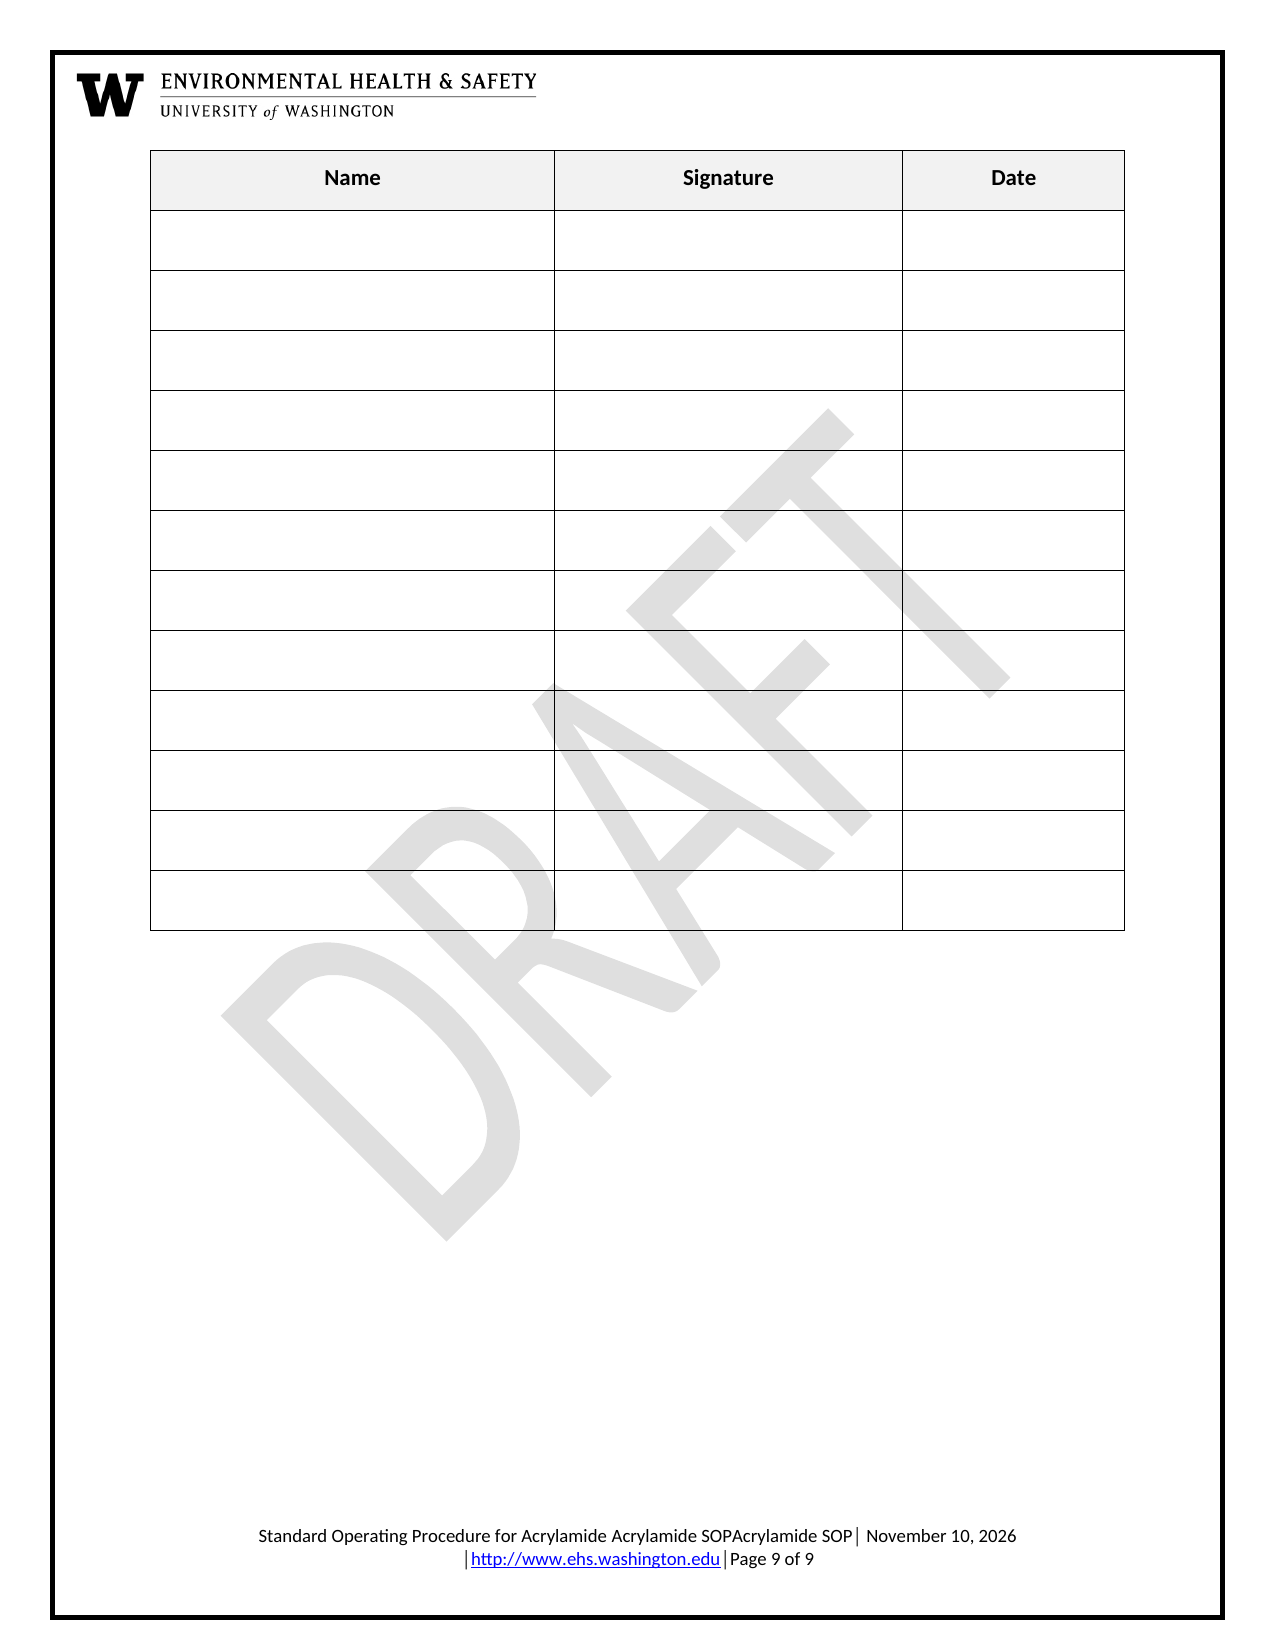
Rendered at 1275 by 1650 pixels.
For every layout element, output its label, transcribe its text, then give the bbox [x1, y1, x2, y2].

table_cell [151, 751, 554, 810]
table_cell [555, 871, 902, 930]
table_cell [903, 211, 1124, 270]
table_cell [555, 451, 902, 510]
table_header Signature [555, 151, 902, 210]
table_cell [151, 871, 554, 930]
table_cell [151, 511, 554, 570]
table_cell [555, 331, 902, 390]
table_header Date [903, 151, 1124, 210]
table_cell [903, 691, 1124, 750]
table_cell [903, 271, 1124, 330]
table_cell [151, 391, 554, 450]
table_cell [903, 331, 1124, 390]
table_cell [555, 391, 902, 450]
table_cell [903, 811, 1124, 870]
table_cell [151, 451, 554, 510]
table_cell [555, 751, 902, 810]
picture [76, 73, 537, 120]
table_cell [903, 631, 1124, 690]
table_cell [903, 571, 1124, 630]
table_cell [151, 811, 554, 870]
table_cell [903, 751, 1124, 810]
table_cell [903, 511, 1124, 570]
table_cell [151, 691, 554, 750]
table_cell [555, 571, 902, 630]
table_cell [555, 511, 902, 570]
table_cell [151, 571, 554, 630]
table_cell [555, 211, 902, 270]
table_cell [555, 631, 902, 690]
table_cell [555, 691, 902, 750]
table_cell [151, 631, 554, 690]
table_header Name [151, 151, 554, 210]
table_cell [555, 811, 902, 870]
table_cell [555, 271, 902, 330]
table_cell [903, 871, 1124, 930]
table_cell [151, 211, 554, 270]
table_cell [151, 271, 554, 330]
table_cell [903, 451, 1124, 510]
table_cell [903, 391, 1124, 450]
table_cell [151, 331, 554, 390]
